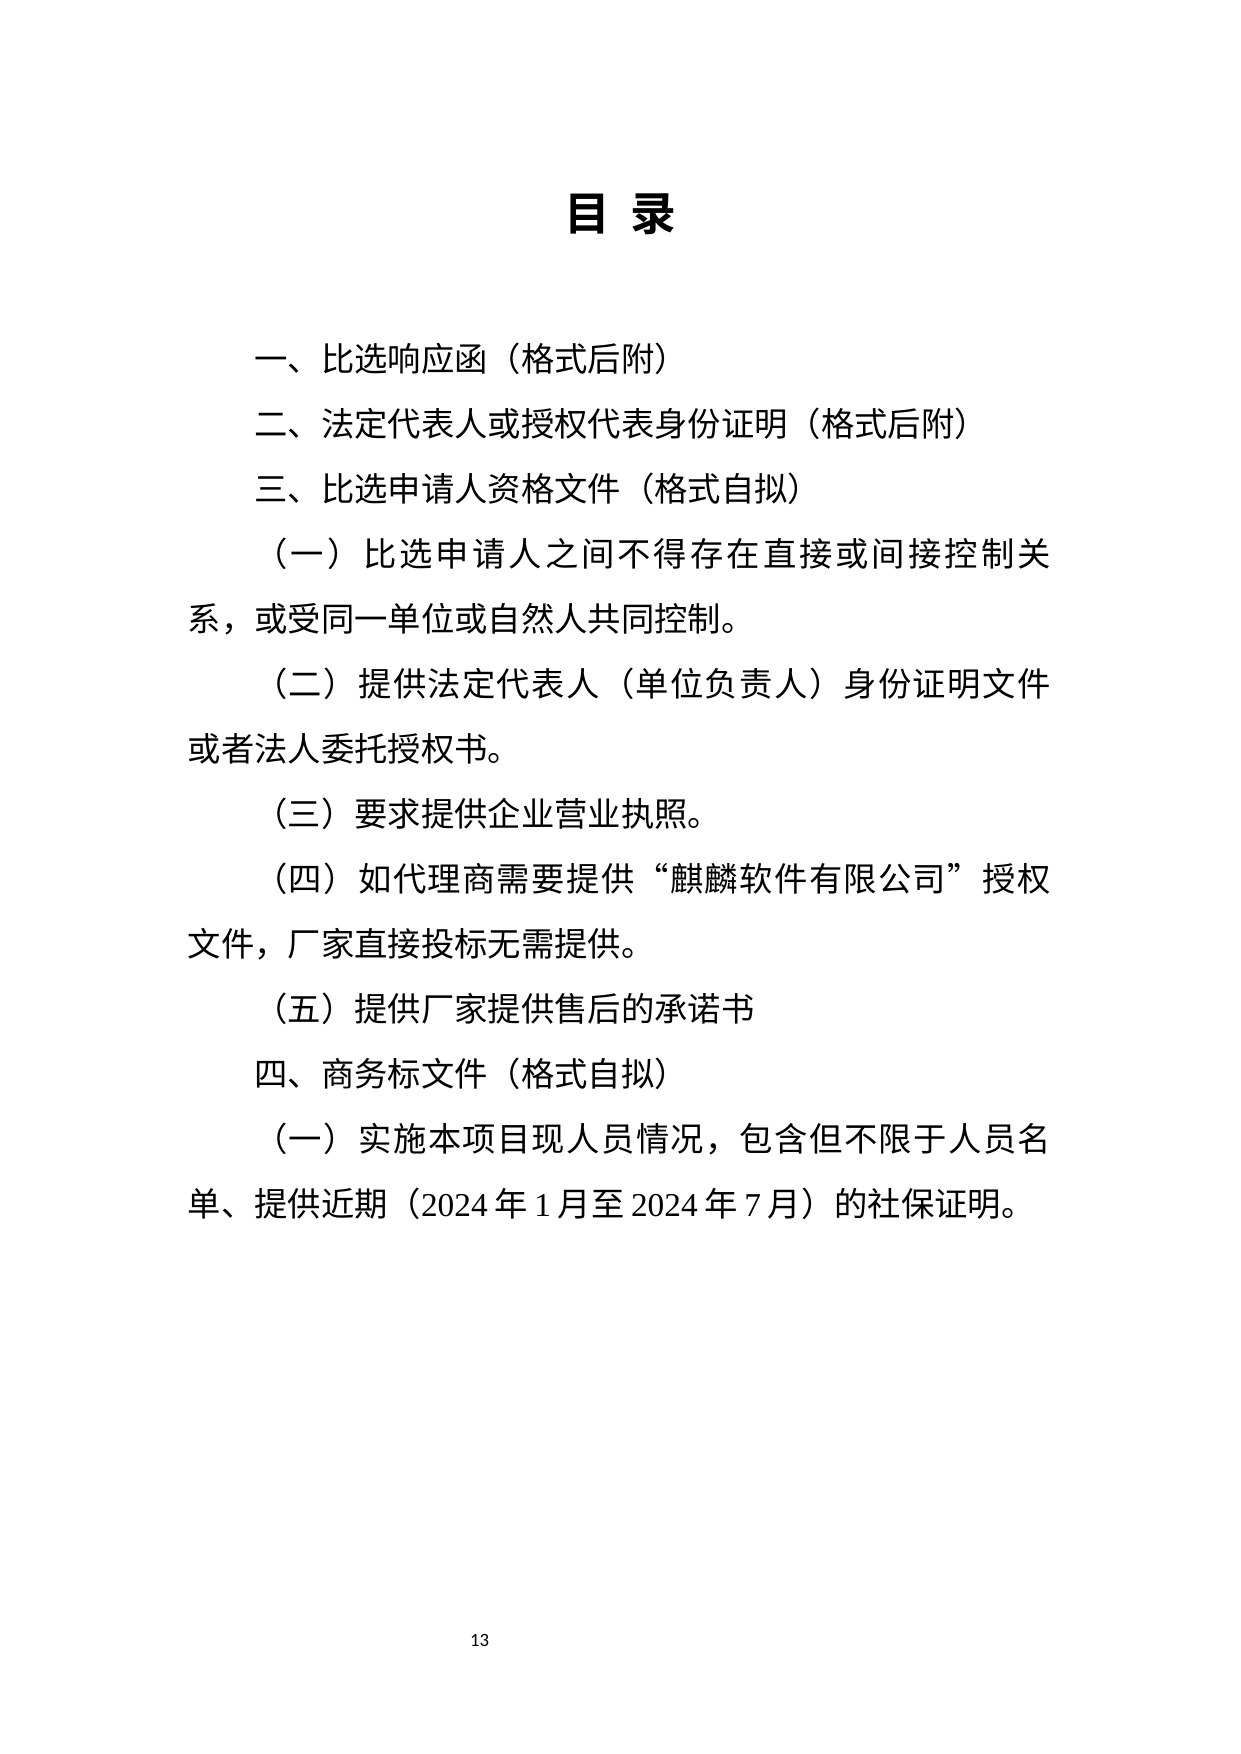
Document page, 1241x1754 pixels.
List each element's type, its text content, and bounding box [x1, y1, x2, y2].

list （四）如代理商需要提供“麒麟软件有限公司”授权文件，厂家直接投标无需提供。 [187, 844, 1053, 974]
text 三、比选申请人资格文件（格式自拟） [187, 454, 1053, 519]
list （一）比选申请人之间不得存在直接或间接控制关系，或受同一单位或自然人共同控制。 [187, 519, 1053, 649]
text （一）实施本项目现人员情况，包含但不限于人员名单、提供近期（2024年1月至2024年7月）的社保证明。 [187, 1104, 1053, 1234]
text 一、比选响应函（格式后附） [187, 324, 1053, 389]
text 目 录 [187, 162, 1053, 259]
list （二）提供法定代表人（单位负责人）身份证明文件或者法人委托授权书。 [187, 649, 1053, 779]
text 四、商务标文件（格式自拟） [187, 1039, 1053, 1104]
list （三）要求提供企业营业执照。 [187, 779, 1053, 844]
text 二、法定代表人或授权代表身份证明（格式后附） [187, 389, 1053, 454]
list （五）提供厂家提供售后的承诺书 [187, 974, 1053, 1039]
